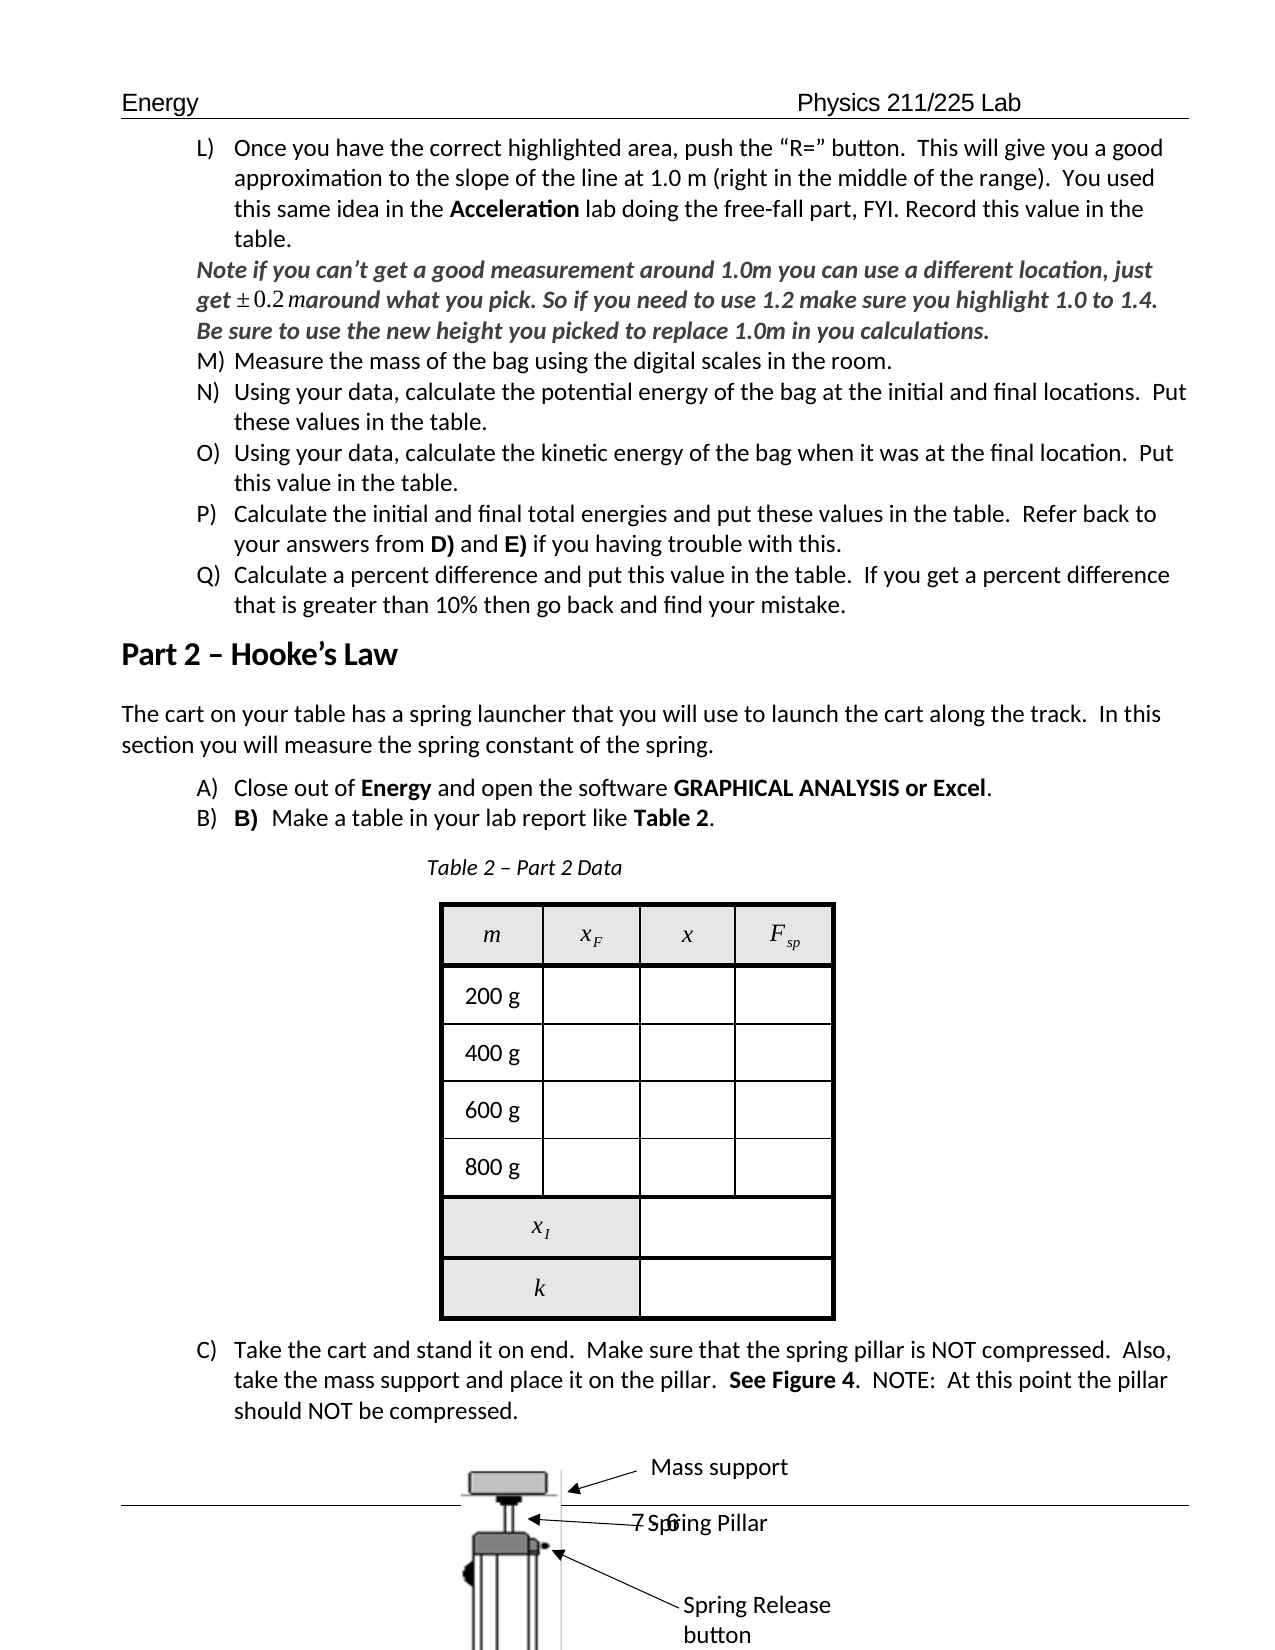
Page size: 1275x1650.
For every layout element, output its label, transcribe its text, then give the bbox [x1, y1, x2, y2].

text Once you have the correct highlighted area, push the “R=” button. This will give you a good approximation to the slope of the line at 1.0 m (right in the middle of the range). You used this same idea in the Acceleration lab doing the free-fall part, FYI. Record this value in the table. [196, 132, 1189, 254]
list Close out of Energy and open the software GRAPHICAL ANALYSIS or Excel. [196, 772, 1189, 802]
text The cart on your table has a spring launcher that you will use to launch the cart along the track. In this section you will measure the spring constant of the spring. [121, 698, 1189, 759]
text B) Make a table in your lab report like Table 2. [196, 802, 1189, 833]
text Calculate a percent difference and put this value in the table. If you get a percent difference that is greater than 10% then go back and find your mistake. [196, 559, 1189, 620]
text Take the cart and stand it on end. Make sure that the spring pillar is NOT compressed. Also, take the mass support and place it on the pillar. See Figure 4. NOTE: At this point the pillar should NOT be compressed. [196, 833, 1189, 1426]
subtitle Part 2 – Hooke’s Law [121, 633, 1189, 673]
picture [461, 1470, 563, 1650]
text Using your data, calculate the kinetic energy of the bag when it was at the final location. Put this value in the table. [196, 437, 1189, 498]
text Using your data, calculate the potential energy of the bag at the initial and final locations. Put these values in the table. [196, 376, 1189, 437]
text Calculate the initial and final total energies and put these values in the table. Refer back to your answers from D) and E) if you having trouble with this. [196, 498, 1189, 559]
text Measure the mass of the bag using the digital scales in the room. [196, 346, 1189, 376]
list Note if you can’t get a good measurement around 1.0m you can use a different location, just get around what you pick. So if you need to use 1.2 make sure you highlight 1.0 to 1.4. Be sure to use the new height you picked to replace 1.0m in you calculations. [196, 254, 1189, 346]
